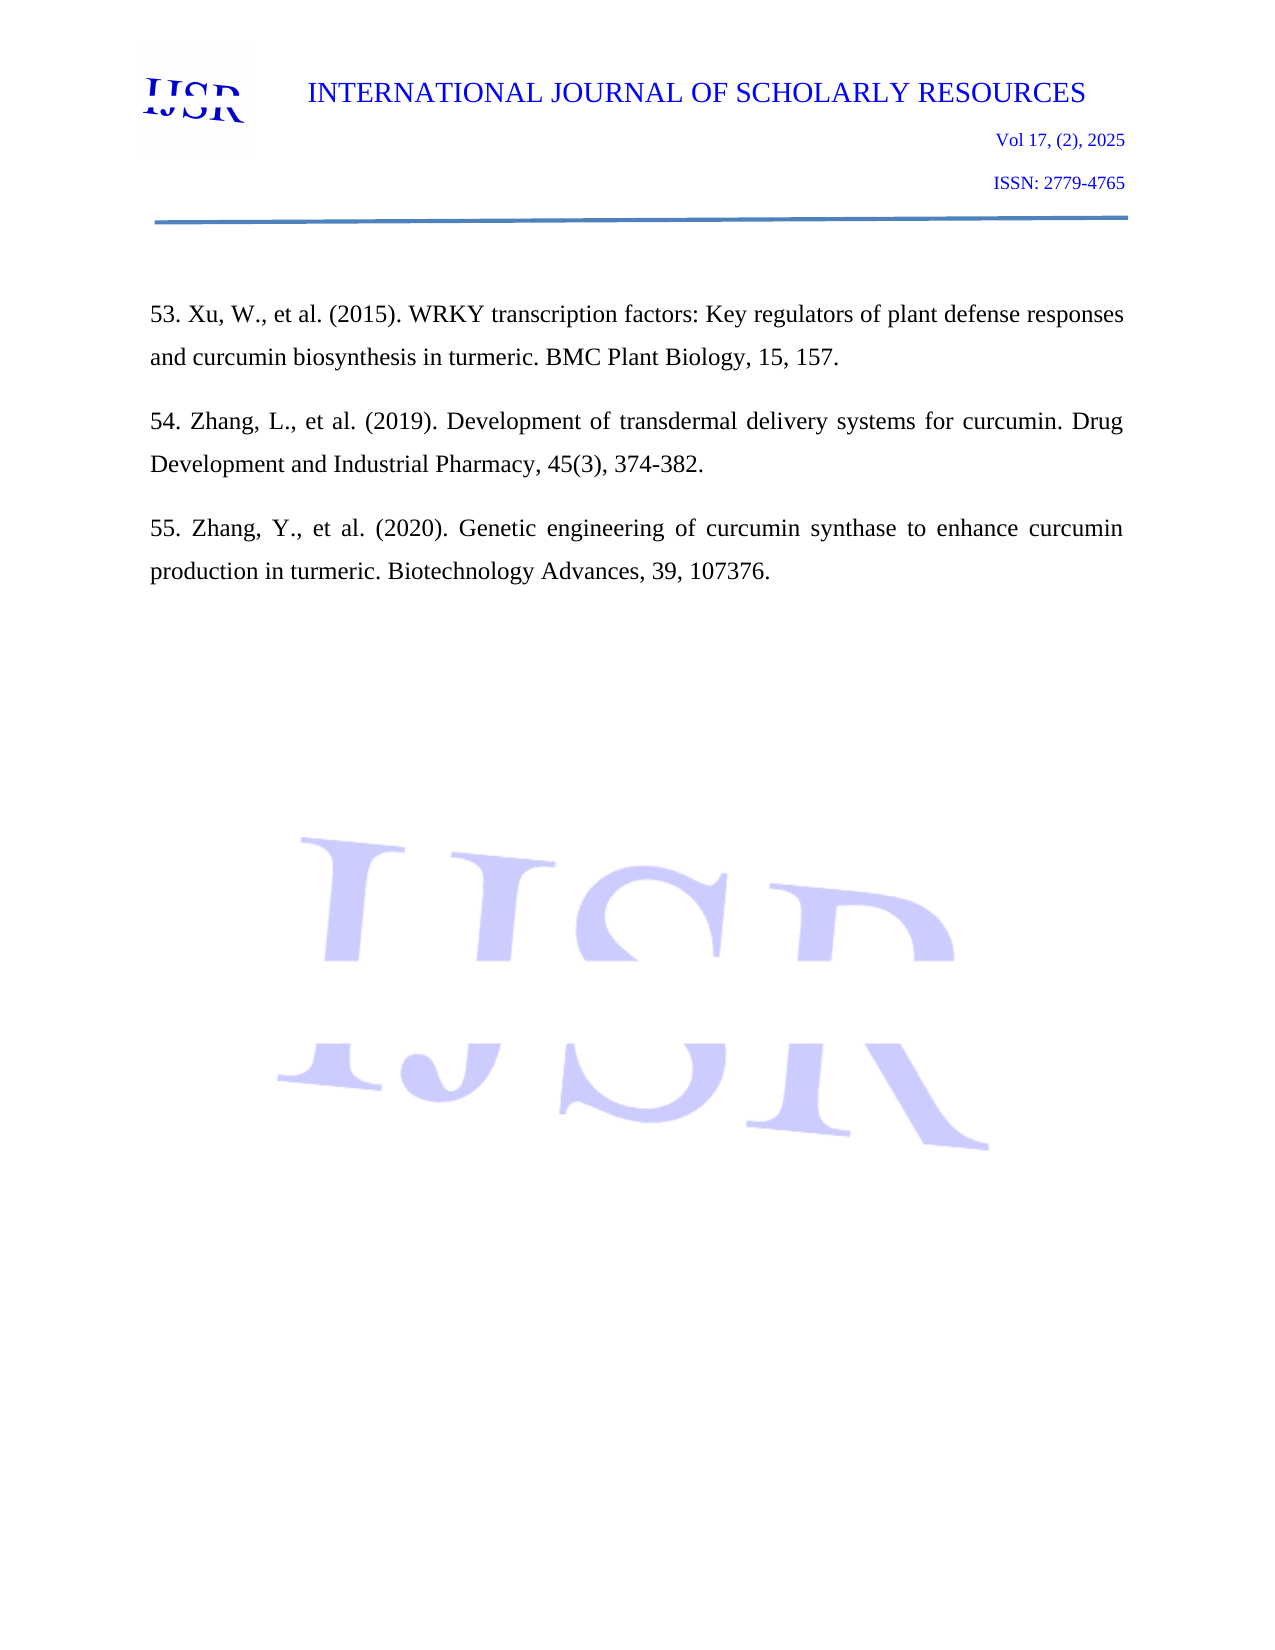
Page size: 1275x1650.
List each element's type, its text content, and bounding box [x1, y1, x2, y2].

text 54. Zhang, L., et al. (2019). Development of transdermal delivery systems for curcumin. Drug Development and Industrial Pharmacy, 45(3), 374-382. [150, 406, 1125, 478]
picture [136, 40, 256, 159]
text 55. Zhang, Y., et al. (2020). Genetic engineering of curcumin synthase to enhance curcumin production in turmeric. Biotechnology Advances, 39, 107376. [150, 513, 1125, 585]
text 53. Xu, W., et al. (2015). WRKY transcription factors: Key regulators of plant defense responses and curcumin biosynthesis in turmeric. BMC Plant Biology, 15, 157. [150, 299, 1125, 371]
